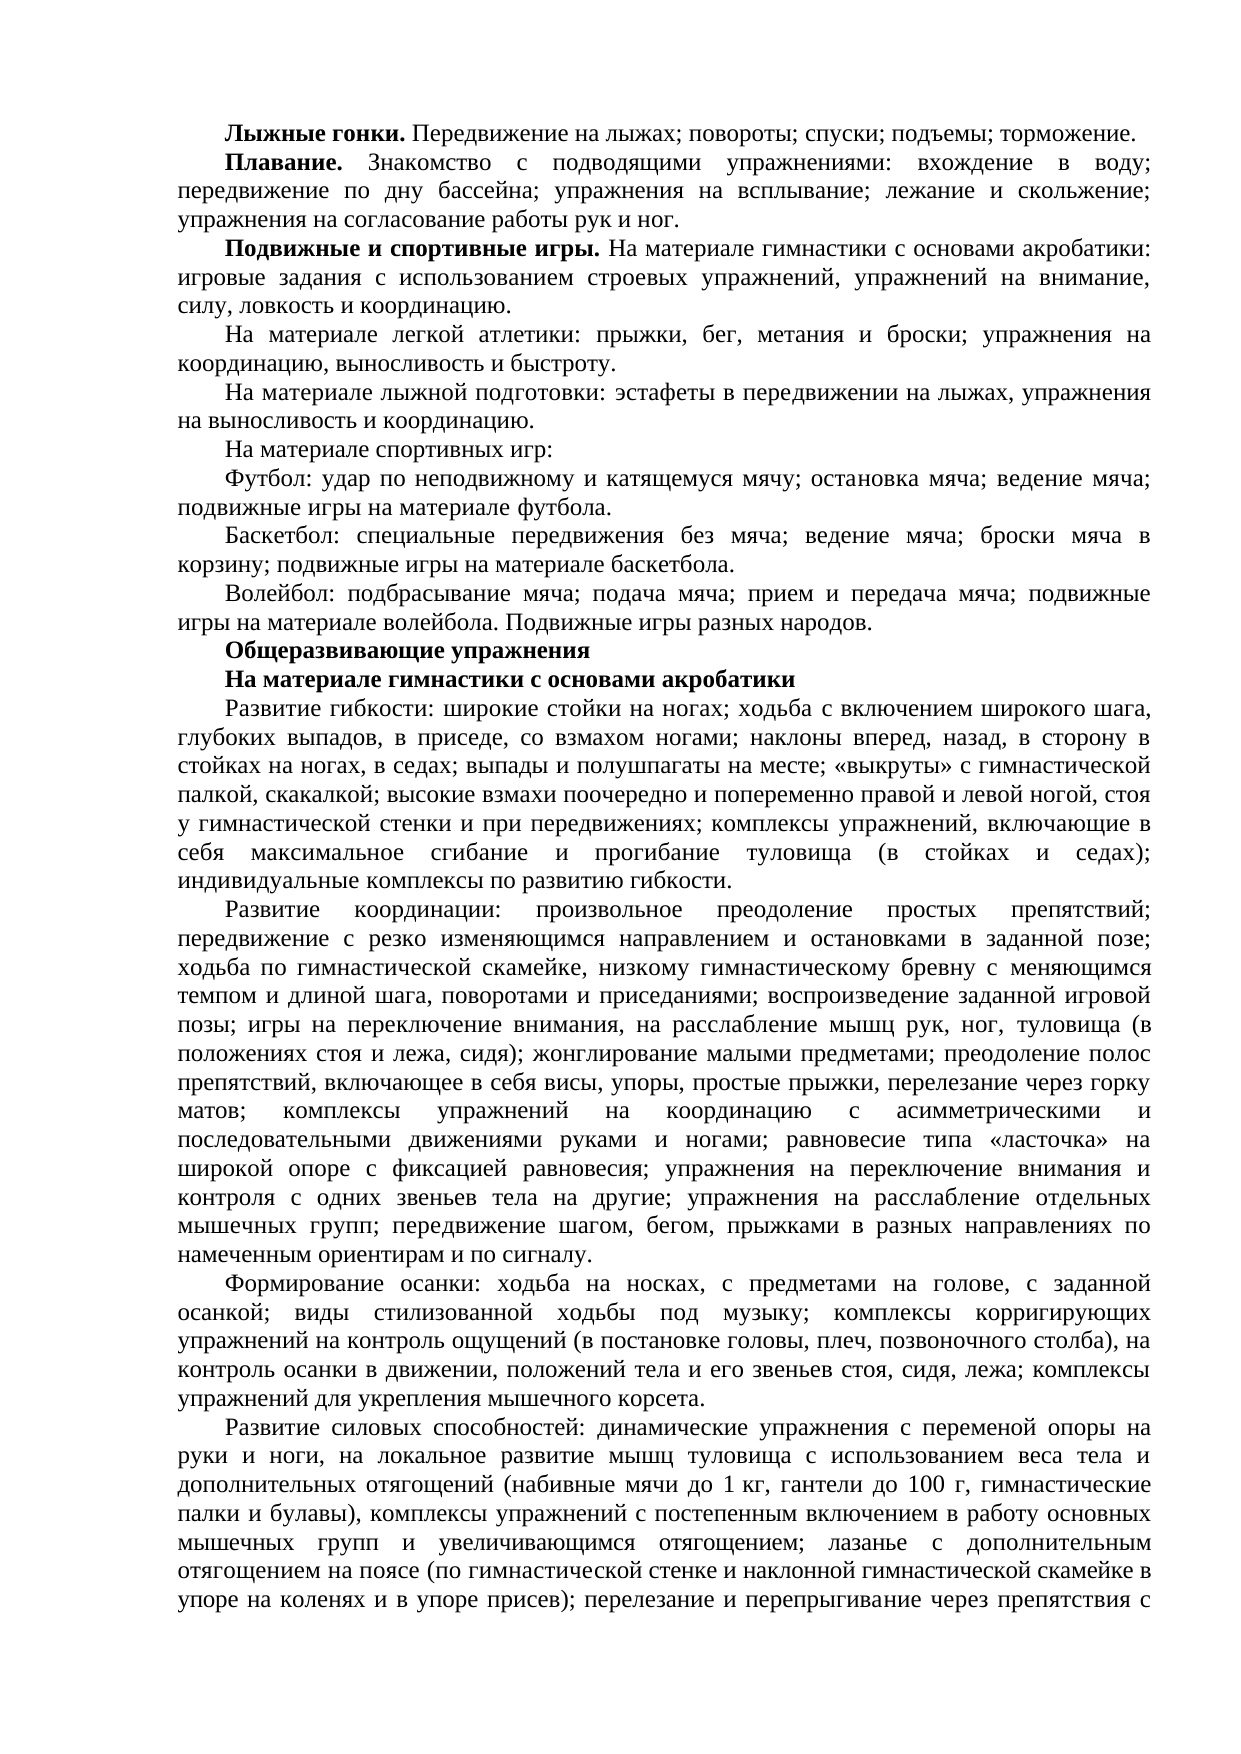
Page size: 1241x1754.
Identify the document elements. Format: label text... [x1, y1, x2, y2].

text Волейбол: подбрасывание мяча; подача мяча; прием и передача мяча; подвижные игры на материале волейбола. Подвижные игры разных народов. [177, 578, 1152, 636]
text Подвижные и спортивные игры. На материале гимнастики с основами акробатики: игровые задания с использованием строевых упражнений, упражнений на внимание, силу, ловкость и координацию. [177, 233, 1152, 319]
text На материале спортивных игр: [177, 434, 1152, 463]
text Общеразвивающие упражнения [177, 636, 1152, 664]
text На материале гимнастики с основами акробатики [177, 664, 1152, 693]
text Формирование осанки: ходьба на носках, с предметами на голове, с заданной осанкой; виды стилизованной ходьбы под музыку; комплексы корригирующих упражнений на контроль ощущений (в постановке головы, плеч, позвоночного столба), на контроль осанки в движении, положений тела и его звеньев стоя, сидя, лежа; комплексы упражнений для укрепления мышечного корсета. [177, 1268, 1152, 1412]
text Баскетбол: специальные передвижения без мяча; ведение мяча; броски мяча в корзину; подвижные игры на материале баскетбола. [177, 521, 1152, 578]
text На материале лыжной подготовки: эстафеты в передвижении на лыжах, упражнения на выносливость и координацию. [177, 377, 1152, 434]
text Лыжные гонки. Передвижение на лыжах; повороты; спуски; подъемы; торможение. [177, 118, 1152, 147]
text Футбол: удар по неподвижному и катящемуся мячу; остановка мяча; ведение мяча; подвижные игры на материале футбола. [177, 463, 1152, 521]
text Развитие гибкости: широкие стойки на ногах; ходьба с включением широкого шага, глубоких выпадов, в приседе, со взмахом ногами; наклоны вперед, назад, в сторону в стойках на ногах, в седах; выпады и полушпагаты на месте; «выкруты» с гимнастической палкой, скакалкой; высокие взмахи поочередно и попеременно правой и левой ногой, стоя у гимнастической стенки и при передвижениях; комплексы упражнений, включающие в себя максимальное сгибание и прогибание туловища (в стойках и седах); индивидуальные комплексы по развитию гибкости. [177, 693, 1152, 894]
text Плавание. Знакомство с подводящими упражнениями: вхождение в воду; передвижение по дну бассейна; упражнения на всплывание; лежание и скольжение; упражнения на согласование работы рук и ног. [177, 147, 1152, 233]
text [177, 1412, 1152, 1613]
text На материале легкой атлетики: прыжки, бег, метания и броски; упражнения на координацию, выносливость и быстроту. [177, 319, 1152, 377]
text Развитие координации: произвольное преодоление простых препятствий; передвижение с резко изменяющимся направлением и остановками в заданной позе; ходьба по гимнастической скамейке, низкому гимнастическому бревну с меняющимся темпом и длиной шага, поворотами и приседаниями; воспроизведение заданной игровой позы; игры на переключение внимания, на расслабление мышц рук, ног, туловища (в положениях стоя и лежа, сидя); жонглирование малыми предметами; преодоление полос препятствий, включающее в себя висы, упоры, простые прыжки, перелезание через горку матов; комплексы упражнений на координацию с асимметрическими и последовательными движениями руками и ногами; равновесие типа «ласточка» на широкой опоре с фиксацией равновесия; упражнения на переключение внимания и контроля с одних звеньев тела на другие; упражнения на расслабление отдельных мышечных групп; передвижение шагом, бегом, прыжками в разных направлениях по намеченным ориентирам и по сигналу. [177, 894, 1152, 1268]
